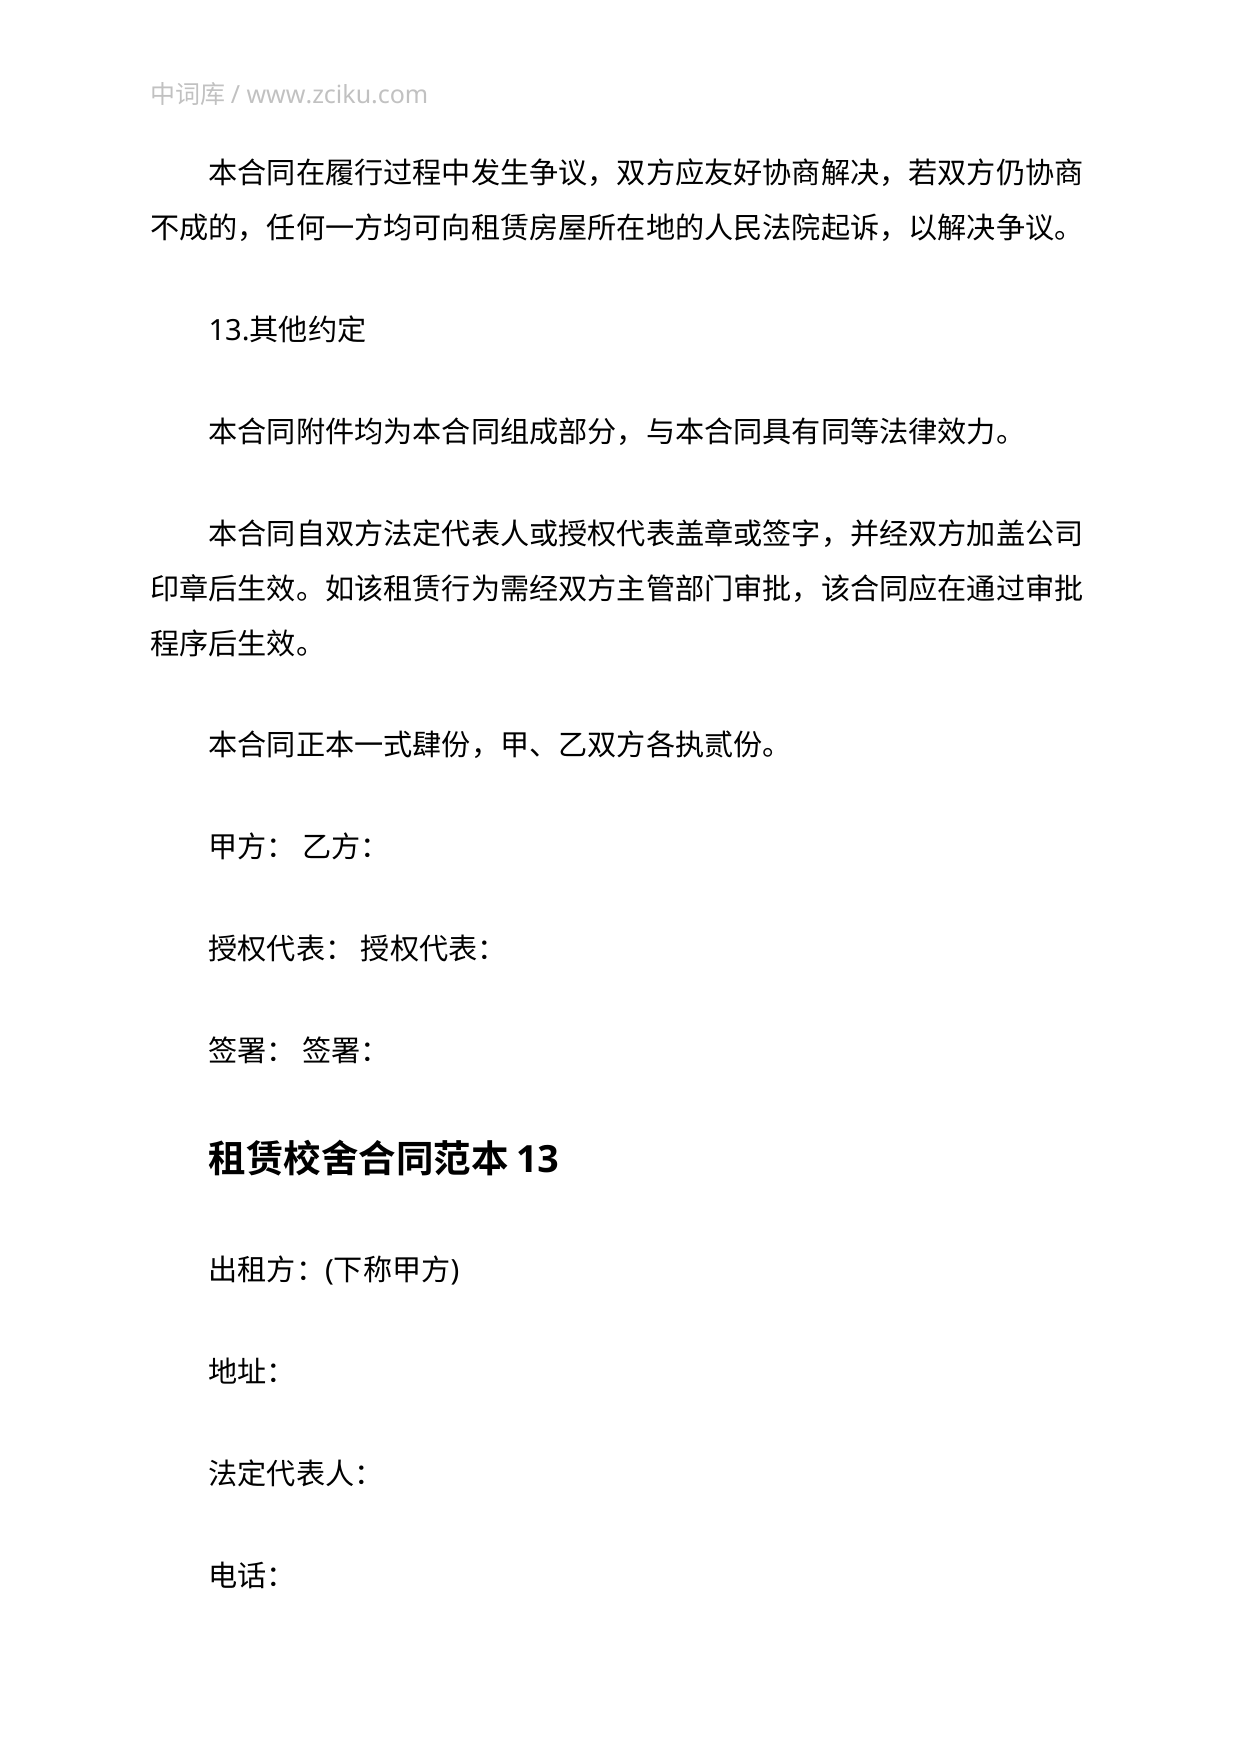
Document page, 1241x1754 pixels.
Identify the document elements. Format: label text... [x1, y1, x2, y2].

text 租赁校舍合同范本13 [150, 1129, 1090, 1183]
text 授权代表： 授权代表： [150, 926, 1090, 968]
text 本合同自双方法定代表人或授权代表盖章或签字，并经双方加盖公司印章后生效。如该租赁行为需经双方主管部门审批，该合同应在通过审批程序后生效。 [150, 510, 1090, 662]
text 本合同附件均为本合同组成部分，与本合同具有同等法律效力。 [150, 409, 1090, 451]
text 地址： [150, 1349, 1090, 1391]
text 13.其他约定 [150, 307, 1090, 349]
text 甲方： 乙方： [150, 824, 1090, 866]
text 签署： 签署： [150, 1027, 1090, 1069]
text 出租方：(下称甲方) [150, 1247, 1090, 1289]
text 本合同在履行过程中发生争议，双方应友好协商解决，若双方仍协商不成的，任何一方均可向租赁房屋所在地的人民法院起诉，以解决争议。 [150, 150, 1090, 247]
text 电话： [150, 1552, 1090, 1594]
text 本合同正本一式肆份，甲、乙双方各执贰份。 [150, 722, 1090, 764]
text 法定代表人： [150, 1450, 1090, 1493]
